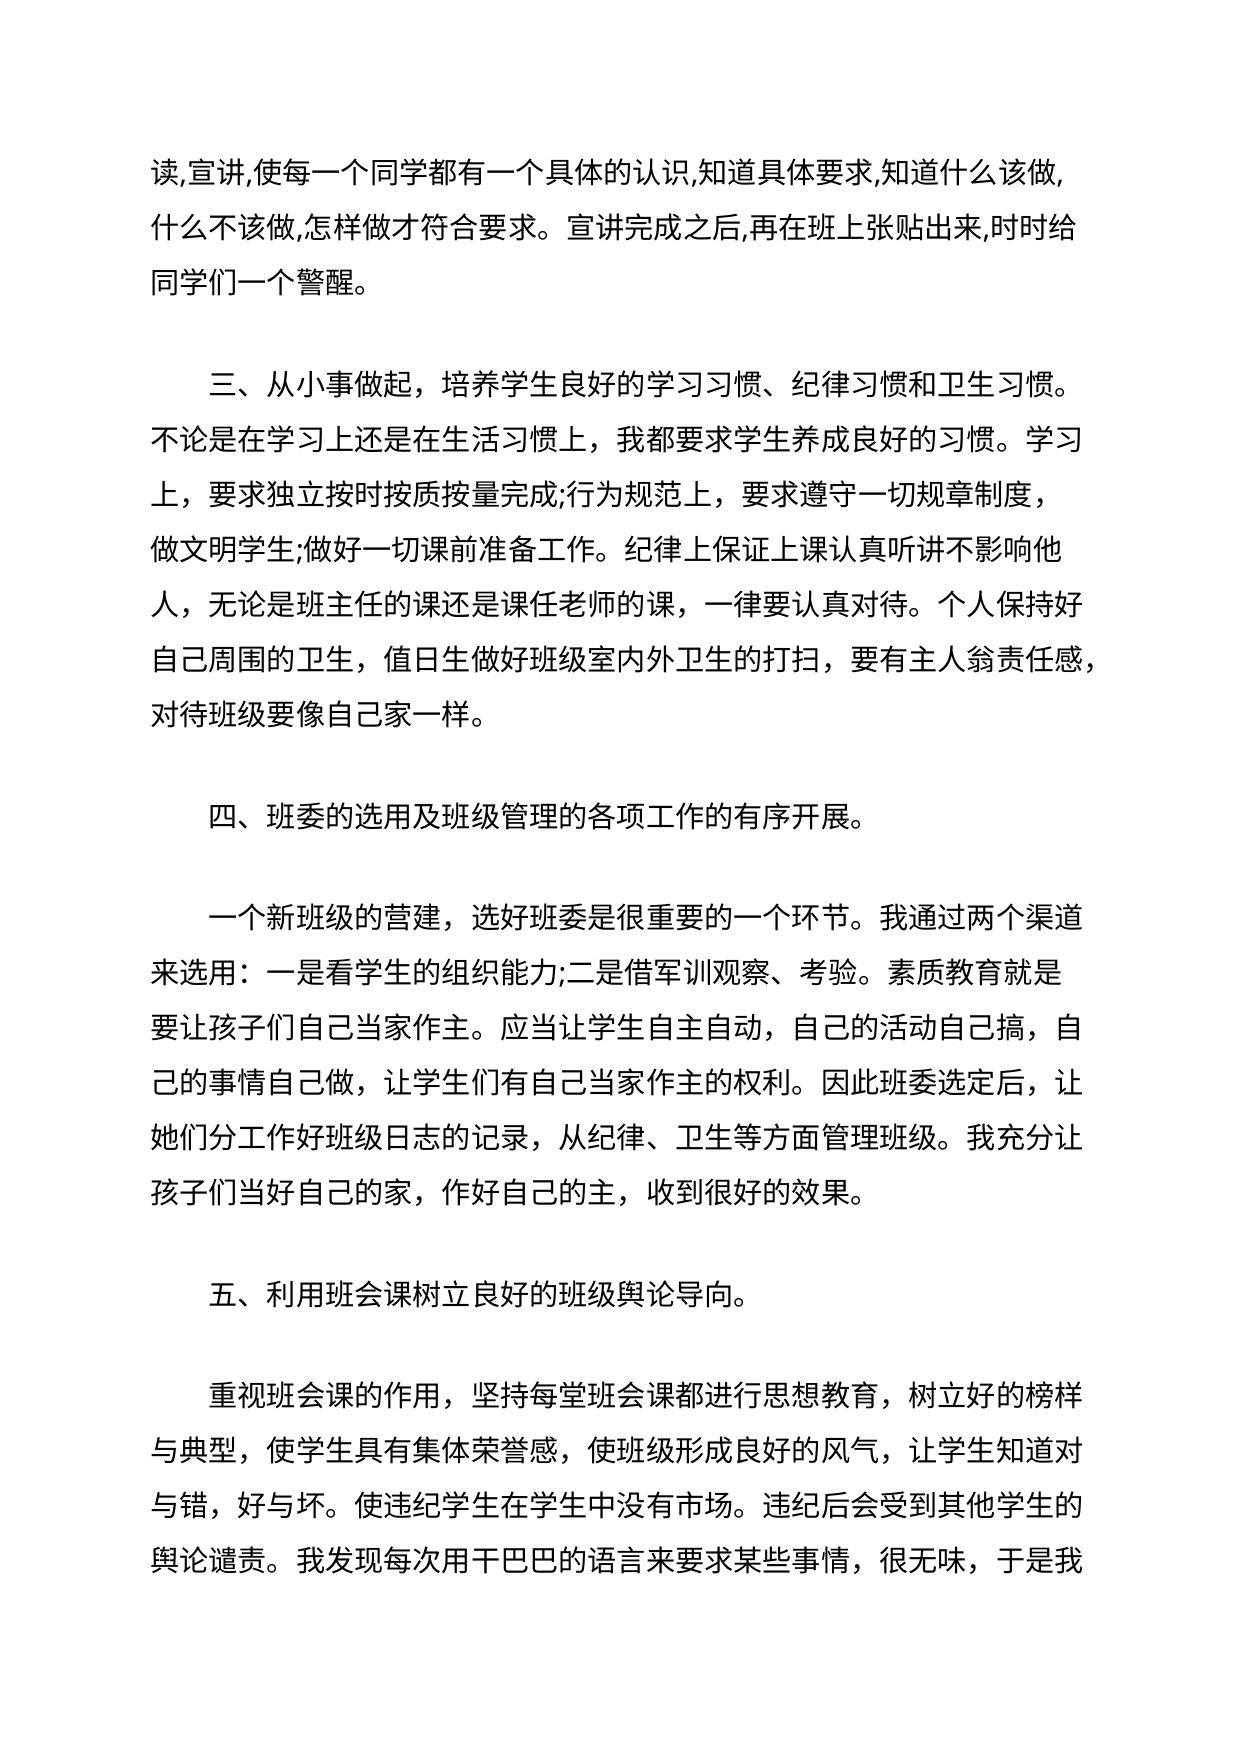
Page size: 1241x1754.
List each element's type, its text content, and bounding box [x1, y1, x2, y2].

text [150, 1373, 1090, 1580]
text 四、班委的选用及班级管理的各项工作的有序开展。 [150, 793, 1090, 835]
text 一个新班级的营建，选好班委是很重要的一个环节。我通过两个渠道来选用：一是看学生的组织能力;二是借军训观察、考验。素质教育就是要让孩子们自己当家作主。应当让学生自主自动，自己的活动自己搞，自己的事情自己做，让学生们有自己当家作主的权利。因此班委选定后，让她们分工作好班级日志的记录，从纪律、卫生等方面管理班级。我充分让孩子们当好自己的家，作好自己的主，收到很好的效果。 [150, 895, 1090, 1212]
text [150, 150, 1090, 302]
text 三、从小事做起，培养学生良好的学习习惯、纪律习惯和卫生习惯。不论是在学习上还是在生活习惯上，我都要求学生养成良好的习惯。学习上，要求独立按时按质按量完成;行为规范上，要求遵守一切规章制度，做文明学生;做好一切课前准备工作。纪律上保证上课认真听讲不影响他人，无论是班主任的课还是课任老师的课，一律要认真对待。个人保持好自己周围的卫生，值日生做好班级室内外卫生的打扫，要有主人翁责任感，对待班级要像自己家一样。 [150, 362, 1090, 734]
text 五、利用班会课树立良好的班级舆论导向。 [150, 1271, 1090, 1313]
